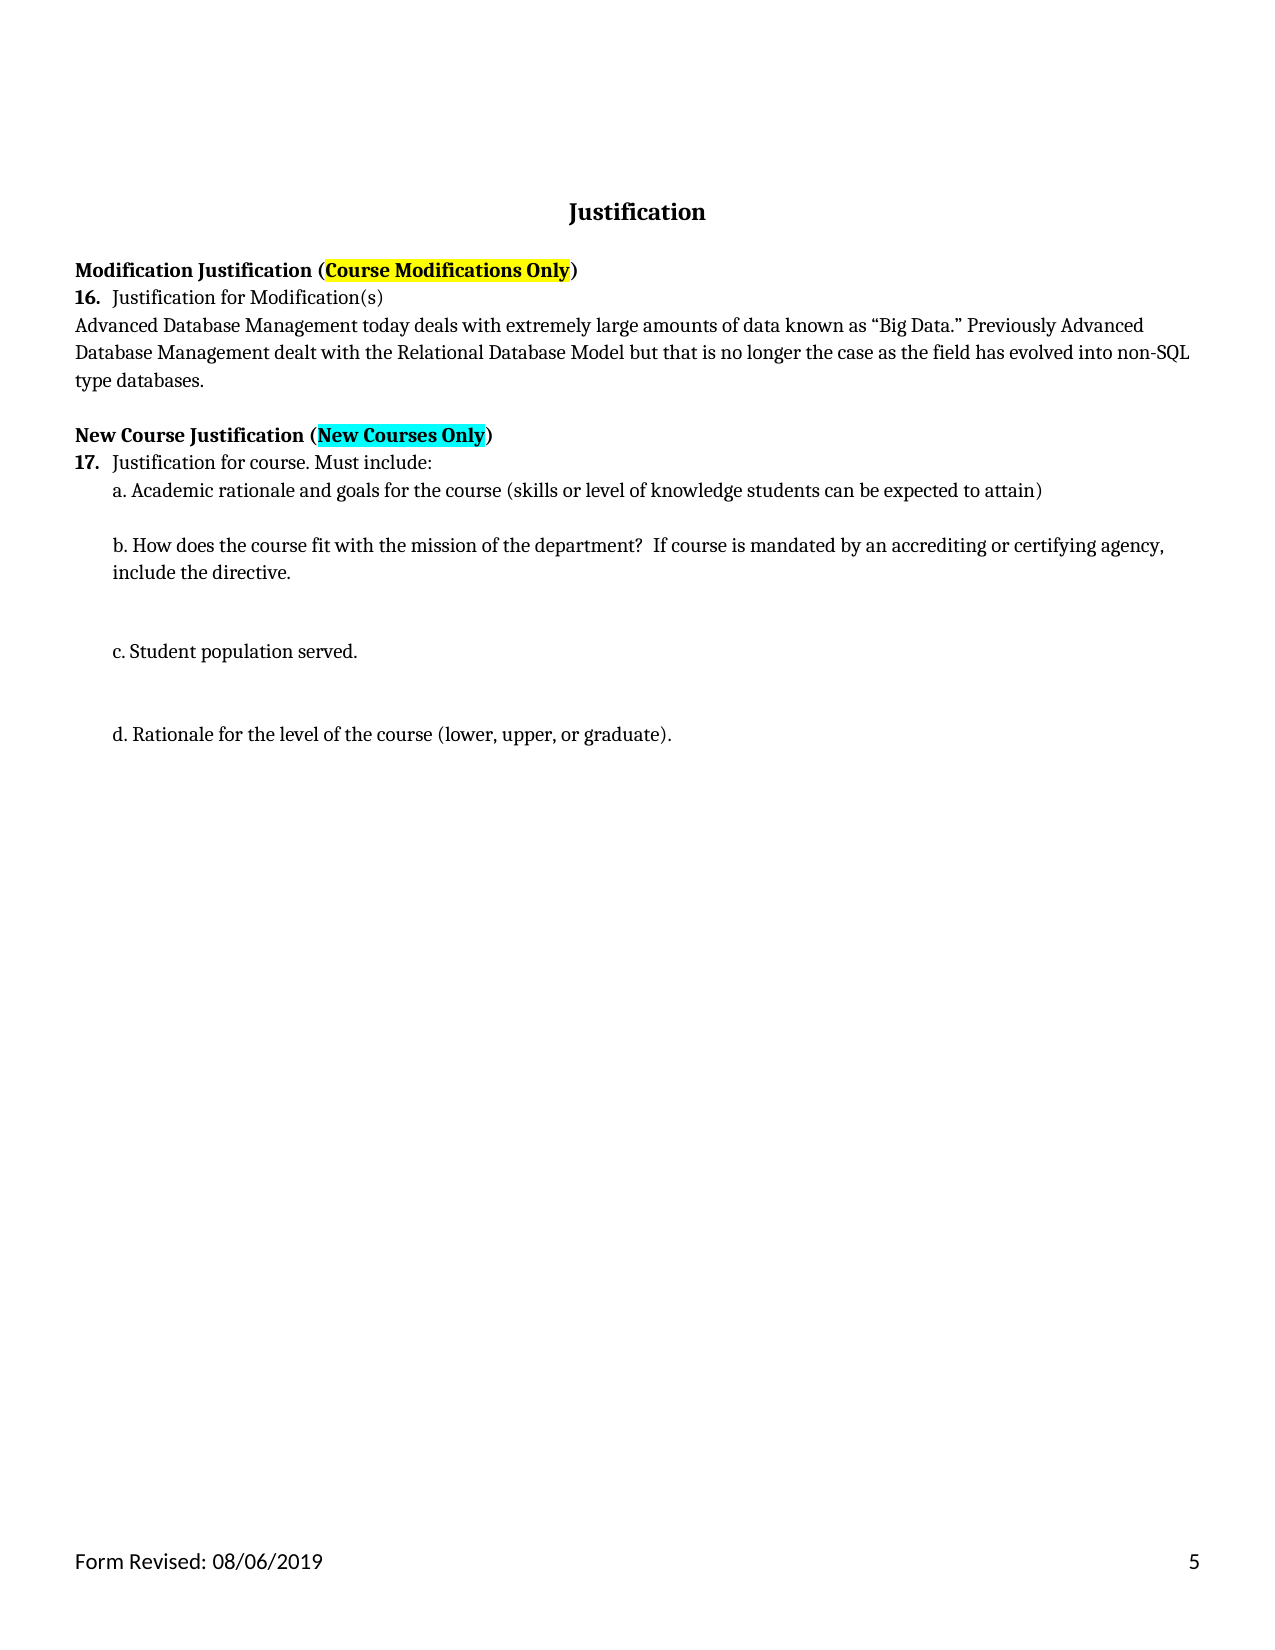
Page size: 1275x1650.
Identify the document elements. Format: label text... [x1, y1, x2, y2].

text b. How does the course fit with the mission of the department? If course is mandated by an accrediting or certifying agency, include the directive. [112, 533, 1200, 585]
text Justification [75, 198, 1200, 227]
list Justification for course. Must include: [75, 451, 1200, 475]
text c. Student population served. [112, 640, 1200, 664]
list Justification for Modification(s) [75, 286, 1200, 310]
text Modification Justification (Course Modifications Only) [75, 258, 1200, 282]
text d. Rationale for the level of the course (lower, upper, or graduate). [112, 723, 1200, 747]
text New Course Justification (New Courses Only) [75, 423, 1200, 447]
text a. Academic rationale and goals for the course (skills or level of knowledge students can be expected to attain) [75, 478, 1200, 502]
